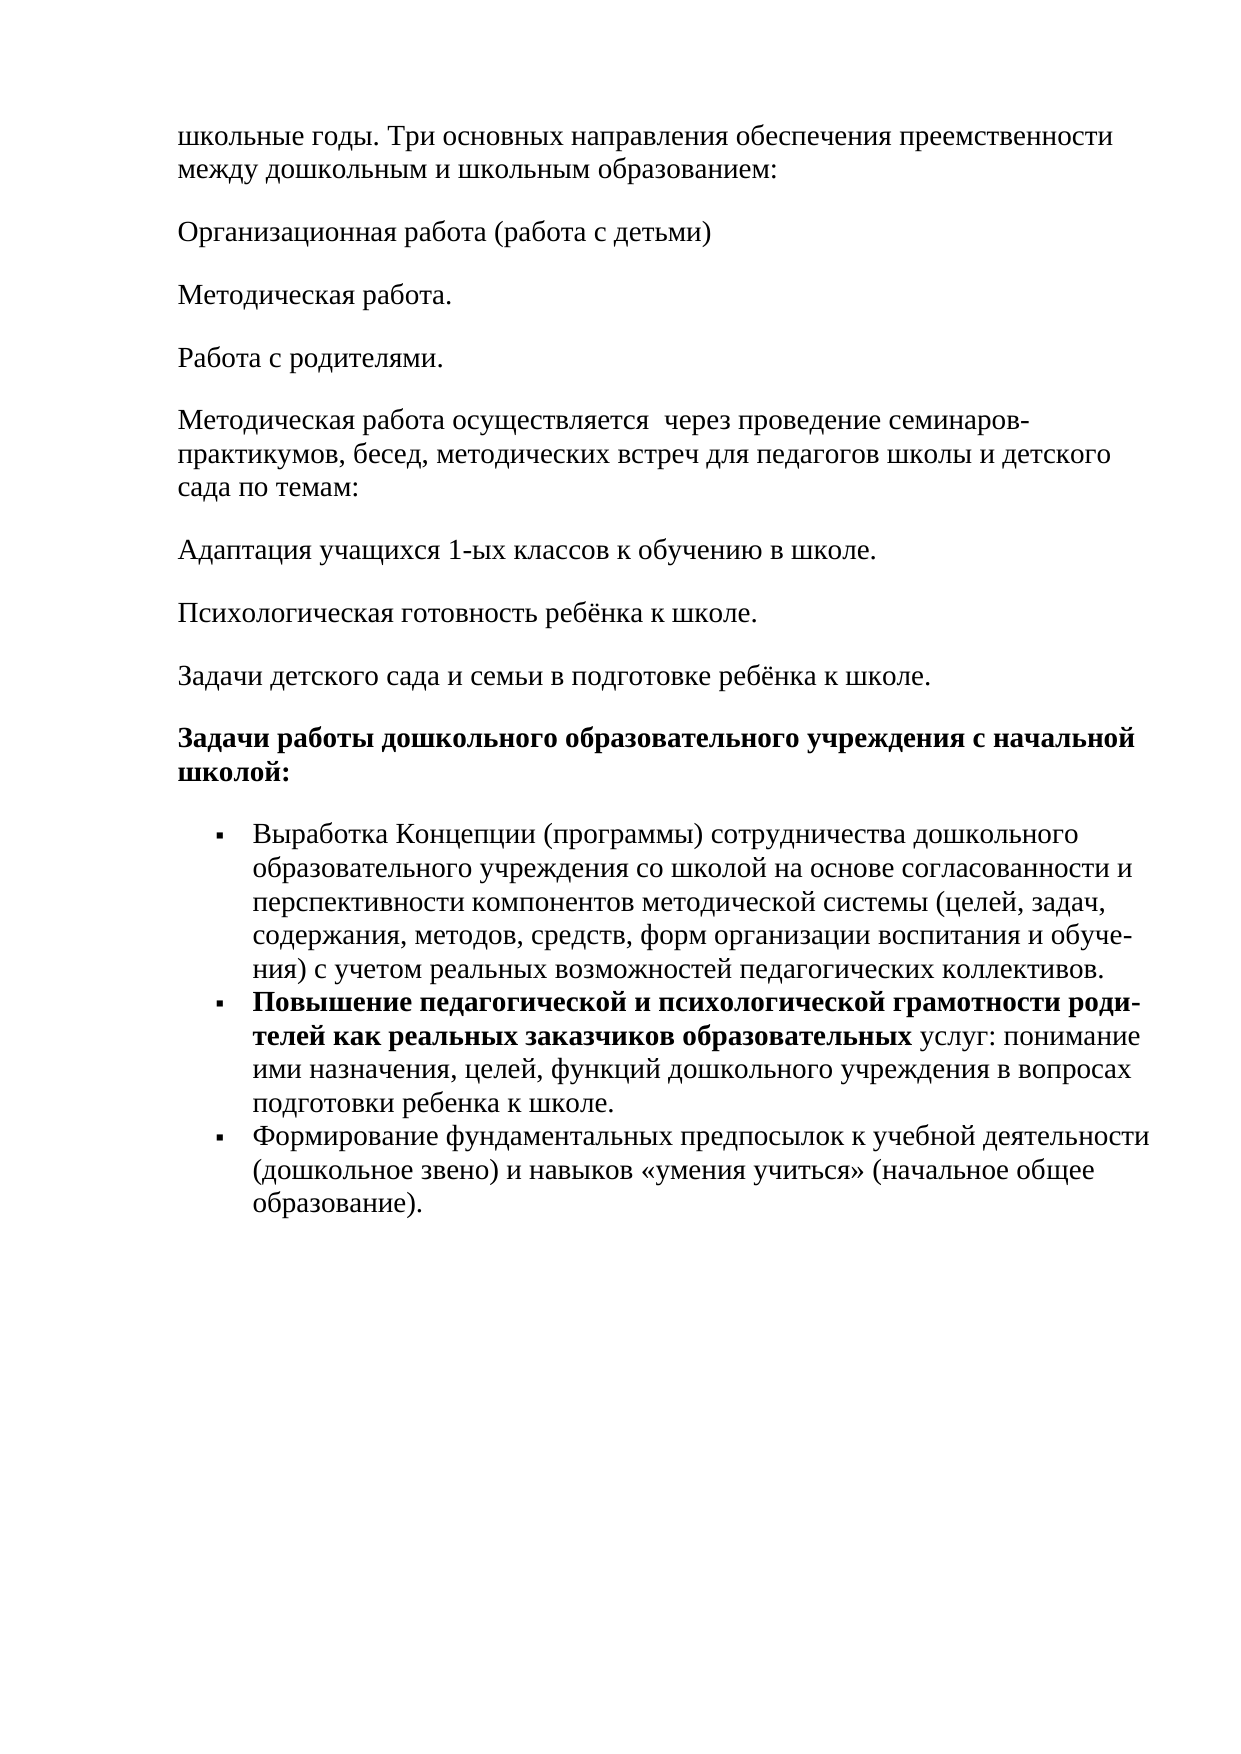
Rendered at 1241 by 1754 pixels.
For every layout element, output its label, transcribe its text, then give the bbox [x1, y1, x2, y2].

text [177, 118, 1152, 185]
text Задачи детского сада и семьи в подготовке ребёнка к школе. [177, 658, 1152, 691]
text Задачи работы дошкольного образовательного учреждения с начальной школой: [177, 720, 1152, 787]
list Формирование фундаментальных предпосылок к учебной деятельности (дошкольное звено) и навыков «умения учиться» (начальное общее образование). [215, 1118, 1152, 1219]
text Адаптация учащихся 1-ых классов к обучению в школе. [177, 532, 1152, 566]
text Организационная работа (работа с детьми) [177, 214, 1152, 248]
text Психологическая готовность ребёнка к школе. [177, 595, 1152, 628]
text Методическая работа. [177, 277, 1152, 311]
list Выработка Концепции (программы) сотрудничества дошкольного образовательного учреждения со школой на основе согласованности и перспективности компонентов методической системы (целей, задач, содержания, методов, средств, форм организации воспитания и обучения) с учетом реальных возможностей педагогических коллективов. [215, 817, 1152, 984]
text Работа с родителями. [177, 340, 1152, 373]
text Методическая работа осуществляется через проведение семинаров-практикумов, бесед, методических встреч для педагогов школы и детского сада по темам: [177, 402, 1152, 503]
list Повышение педагогической и психологической грамотности родителей как реальных заказчиков образовательных услуг: понимание ими назначения, целей, функций дошкольного учреждения в вопросах подготовки ребенка к школе. [215, 984, 1152, 1118]
